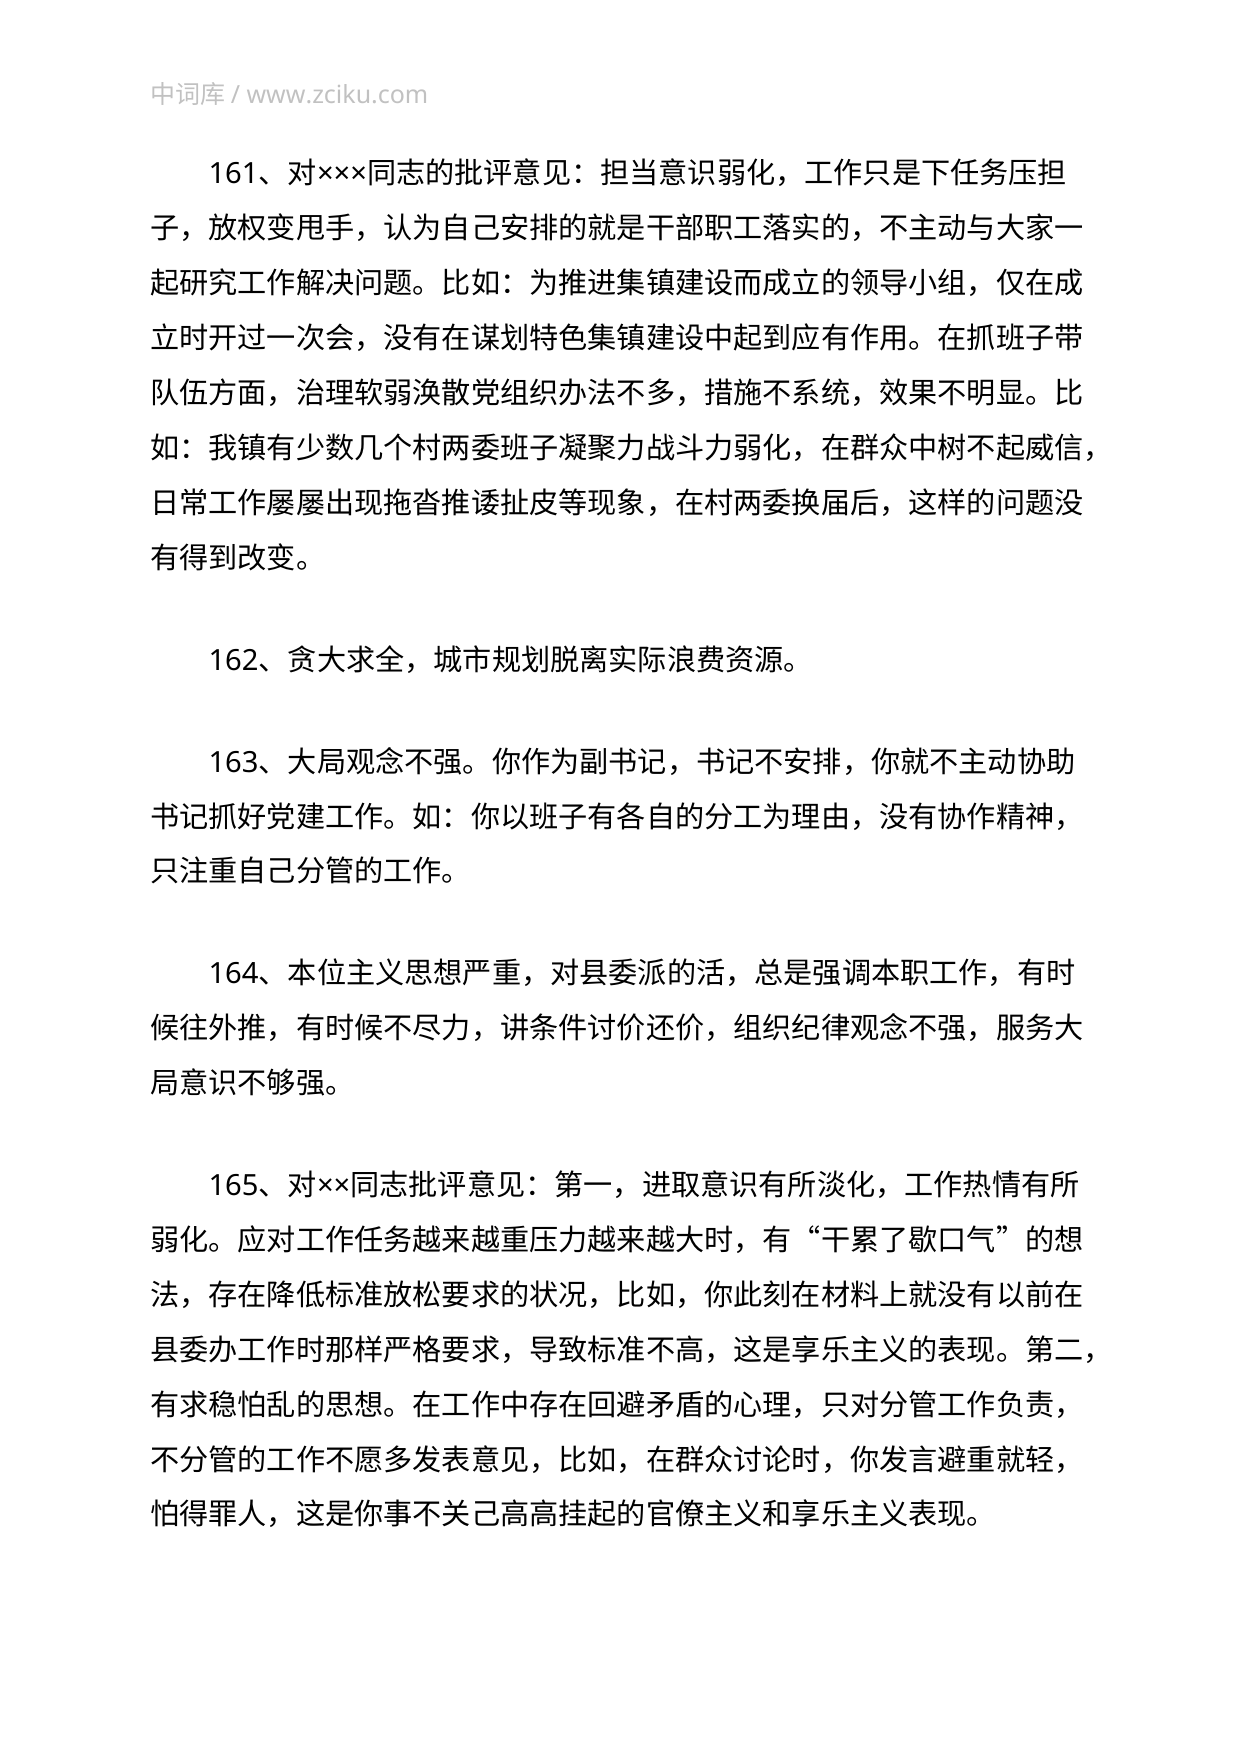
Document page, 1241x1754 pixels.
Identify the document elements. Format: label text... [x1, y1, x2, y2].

text 161、对×××同志的批评意见：担当意识弱化，工作只是下任务压担子，放权变甩手，认为自己安排的就是干部职工落实的，不主动与大家一起研究工作解决问题。比如：为推进集镇建设而成立的领导小组，仅在成立时开过一次会，没有在谋划特色集镇建设中起到应有作用。在抓班子带队伍方面，治理软弱涣散党组织办法不多，措施不系统，效果不明显。比如：我镇有少数几个村两委班子凝聚力战斗力弱化，在群众中树不起威信，日常工作屡屡出现拖沓推诿扯皮等现象，在村两委换届后，这样的问题没有得到改变。 [150, 150, 1090, 577]
text 162、贪大求全，城市规划脱离实际浪费资源。 [150, 636, 1090, 678]
text 164、本位主义思想严重，对县委派的活，总是强调本职工作，有时候往外推，有时候不尽力，讲条件讨价还价，组织纪律观念不强，服务大局意识不够强。 [150, 950, 1090, 1102]
text 163、大局观念不强。你作为副书记，书记不安排，你就不主动协助书记抓好党建工作。如：你以班子有各自的分工为理由，没有协作精神，只注重自己分管的工作。 [150, 738, 1090, 890]
text 165、对××同志批评意见：第一，进取意识有所淡化，工作热情有所弱化。应对工作任务越来越重压力越来越大时，有“干累了歇口气”的想法，存在降低标准放松要求的状况，比如，你此刻在材料上就没有以前在县委办工作时那样严格要求，导致标准不高，这是享乐主义的表现。第二，有求稳怕乱的思想。在工作中存在回避矛盾的心理，只对分管工作负责，不分管的工作不愿多发表意见，比如，在群众讨论时，你发言避重就轻，怕得罪人，这是你事不关己高高挂起的官僚主义和享乐主义表现。 [150, 1161, 1090, 1533]
